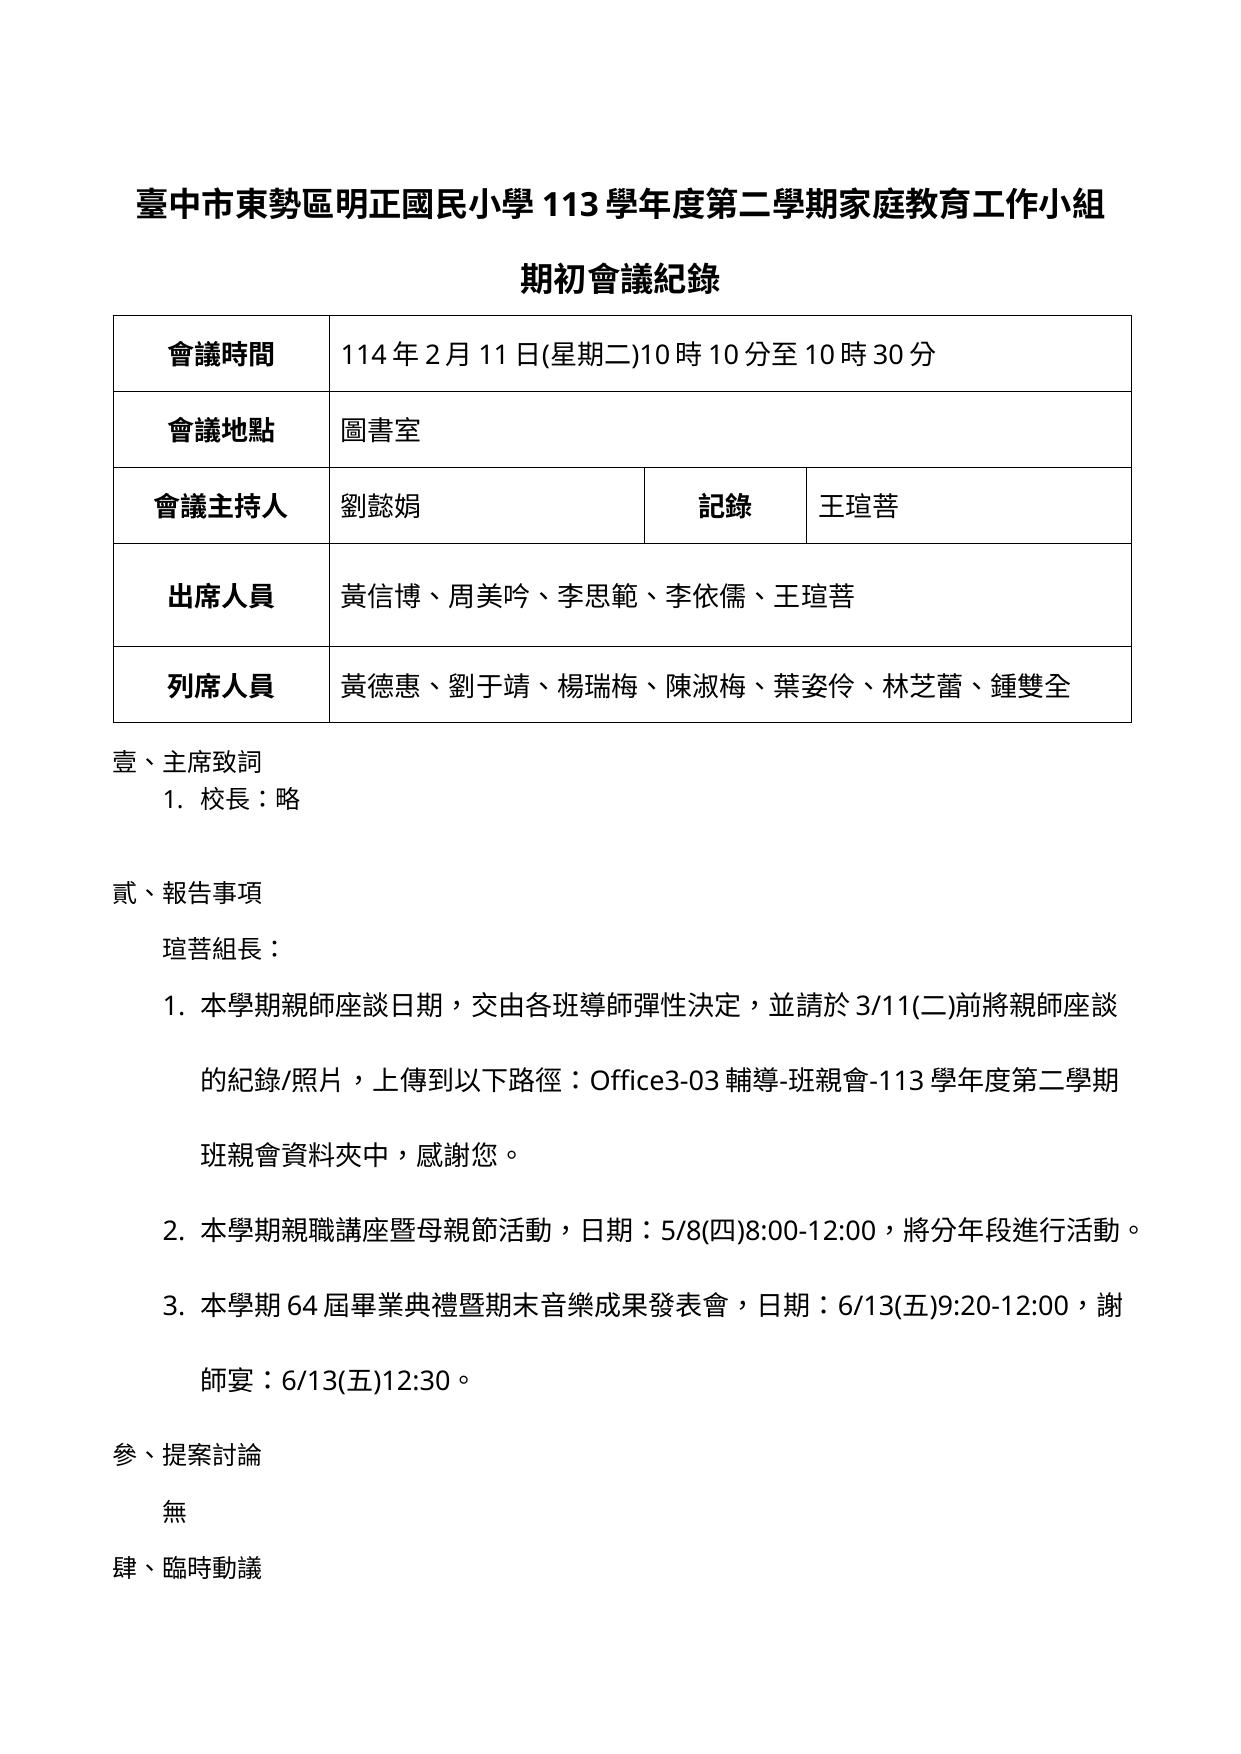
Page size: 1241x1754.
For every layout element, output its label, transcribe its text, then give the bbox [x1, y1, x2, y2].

list 主席致詞 [112, 741, 1128, 779]
list 瑄菩組長： [163, 929, 1128, 966]
table_header 114年2月11日(星期二)10時10分至10時30分 [330, 316, 1131, 391]
table_cell 黃信博、周美吟、李思範、李依儒、王瑄菩 [330, 544, 1131, 646]
table_cell 記錄 [645, 468, 806, 543]
table_cell 會議地點 [114, 392, 329, 467]
table_cell 列席人員 [114, 647, 329, 722]
list 校長：略 [162, 779, 1128, 816]
table_cell 劉懿娟 [330, 468, 644, 543]
list 本學期64屆畢業典禮暨期末音樂成果發表會，日期：6/13(五)9:20-12:00，謝師宴：6/13(五)12:30。 [162, 1266, 1128, 1416]
text 臺中市東勢區明正國民小學113學年度第二學期家庭教育工作小組 [112, 164, 1128, 239]
text 期初會議紀錄 [112, 239, 1128, 314]
list 本學期親職講座暨母親節活動，日期：5/8(四)8:00-12:00，將分年段進行活動。 [162, 1191, 1128, 1266]
table_header 會議時間 [114, 316, 329, 391]
table_cell 出席人員 [114, 544, 329, 646]
table_cell 會議主持人 [114, 468, 329, 543]
list 報告事項 [112, 873, 1128, 910]
table_cell 圖書室 [330, 392, 1131, 467]
table_cell 王瑄菩 [807, 468, 1131, 543]
list 無 [163, 1491, 1128, 1529]
table_cell 黃德惠、劉于靖、楊瑞梅、陳淑梅、葉姿伶、林芝蕾、鍾雙全 [330, 647, 1131, 722]
list 提案討論 [112, 1435, 1128, 1473]
list 本學期親師座談日期，交由各班導師彈性決定，並請於3/11(二)前將親師座談的紀錄/照片，上傳到以下路徑：Office3-03輔導-班親會-113學年度第二學期班親會資料夾中，感謝您。 [162, 966, 1128, 1191]
list 臨時動議 [112, 1548, 1128, 1585]
